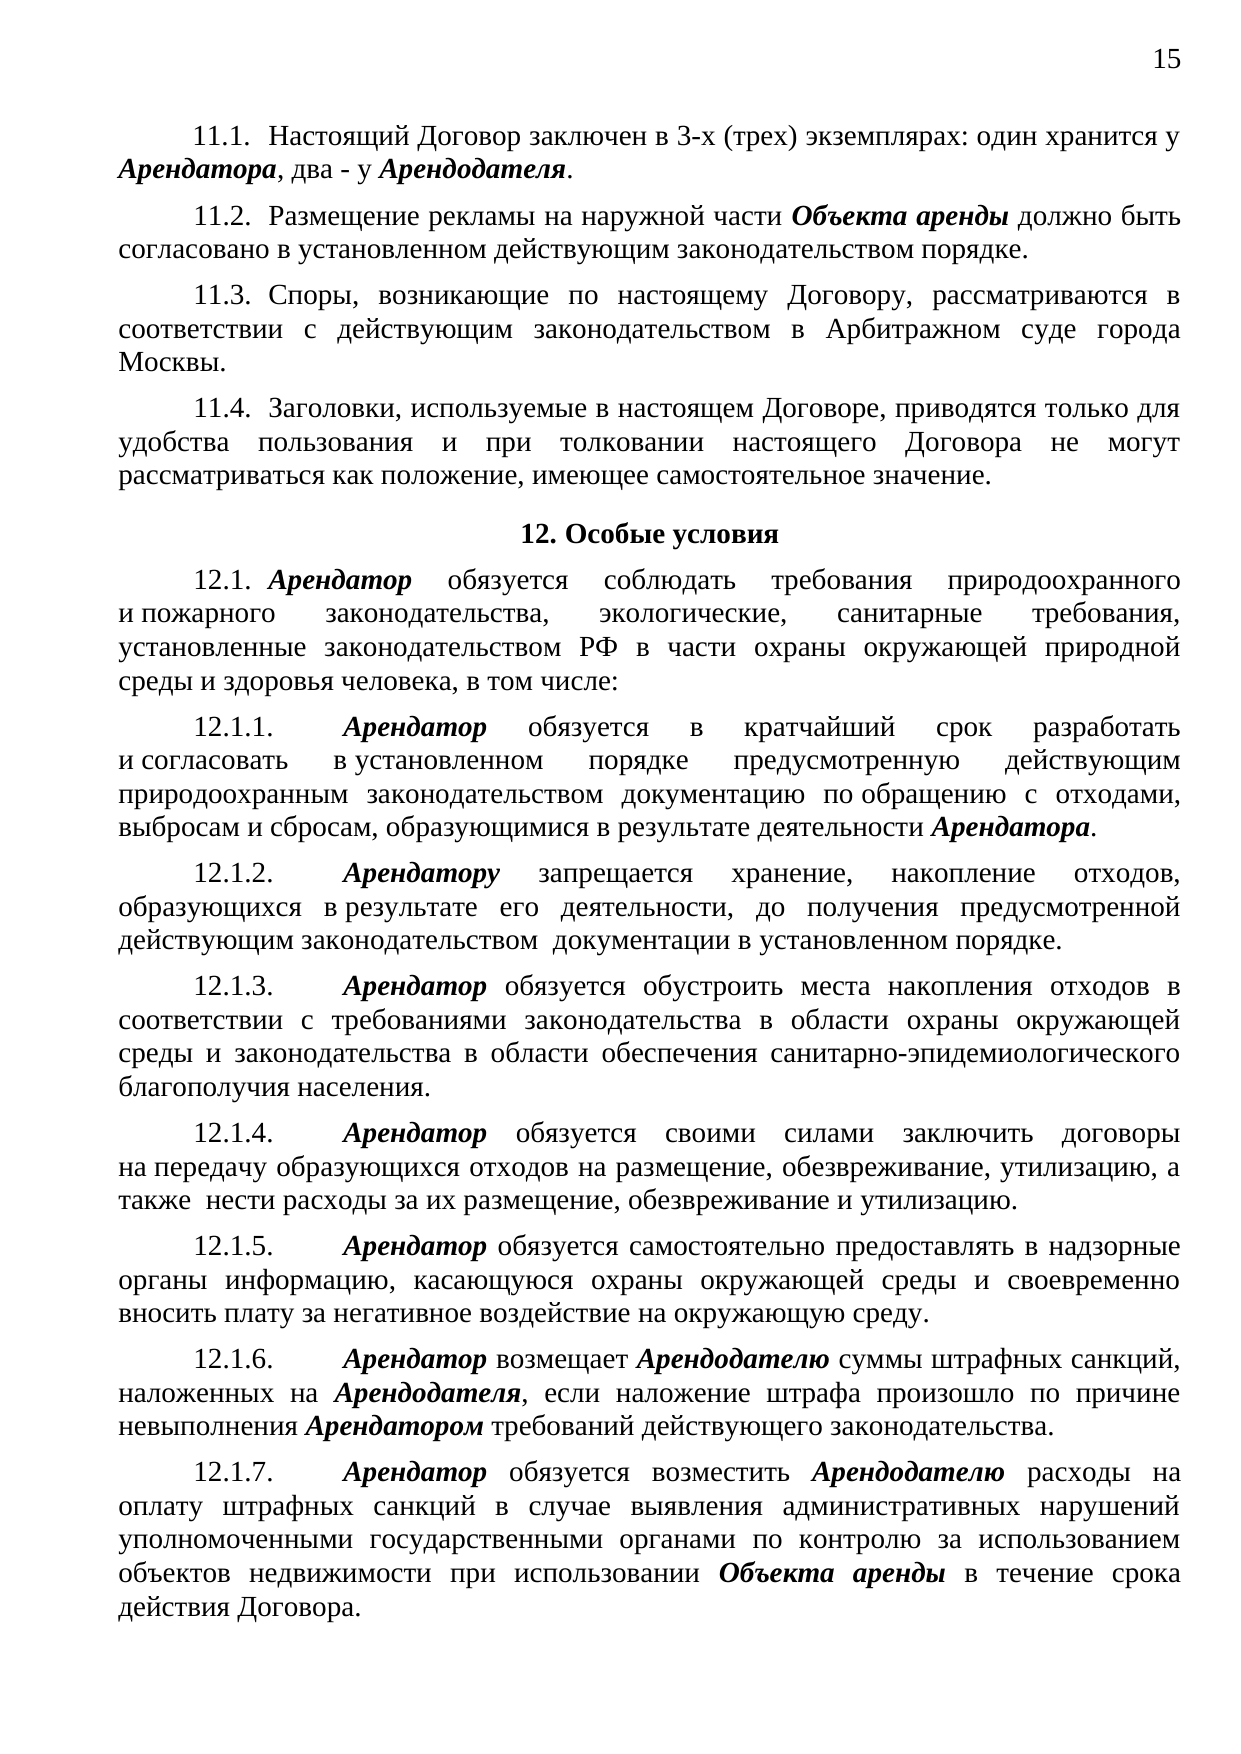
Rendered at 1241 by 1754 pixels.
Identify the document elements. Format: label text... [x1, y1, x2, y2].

subtitle Особые условия [118, 516, 1181, 549]
list Арендатор возмещает Арендодателю суммы штрафных санкций, наложенных на Арендодателя, если наложение штрафа произошло по причине невыполнения Арендатором требований действующего законодательства. [118, 1341, 1181, 1442]
list Арендатор обязуется обустроить места накопления отходов в соответствии с требованиями законодательства в области охраны окружающей среды и законодательства в области обеспечения санитарно-эпидемиологического благополучия населения. [118, 968, 1181, 1103]
list Арендатор обязуется в кратчайший срок разработать и согласовать в установленном порядке предусмотренную действующим природоохранным законодательством документацию по обращению с отходами, выбросам и сбросам, образующимися в результате деятельности Арендатора. [118, 709, 1181, 843]
list Заголовки, используемые в настоящем Договоре, приводятся только для удобства пользования и при толковании настоящего Договора не могут рассматриваться как положение, имеющее самостоятельное значение. [118, 390, 1181, 491]
list Арендатору запрещается хранение, накопление отходов, образующихся в результате его деятельности, до получения предусмотренной действующим законодательством документации в установленном порядке. [118, 855, 1181, 956]
list Споры, возникающие по настоящему Договору, рассматриваются в соответствии с действующим законодательством в Арбитражном суде города Москвы. [118, 277, 1181, 378]
list Настоящий Договор заключен в 3-х (трех) экземплярах: один хранится у Арендатора, два - у Арендодателя. [118, 118, 1181, 185]
list Арендатор обязуется своими силами заключить договоры на передачу образующихся отходов на размещение, обезвреживание, утилизацию, а также нести расходы за их размещение, обезвреживание и утилизацию. [118, 1115, 1181, 1216]
list Арендатор обязуется соблюдать требования природоохранного и пожарного законодательства, экологические, санитарные требования, установленные законодательством РФ в части охраны окружающей природной среды и здоровья человека, в том числе: [118, 562, 1181, 696]
list Арендатор обязуется возместить Арендодателю расходы на оплату штрафных санкций в случае выявления административных нарушений уполномоченными государственными органами по контролю за использованием объектов недвижимости при использовании Объекта аренды в течение срока действия Договора. [118, 1454, 1181, 1622]
list Размещение рекламы на наружной части Объекта аренды должно быть согласовано в установленном действующим законодательством порядке. [118, 198, 1181, 265]
list Арендатор обязуется самостоятельно предоставлять в надзорные органы информацию, касающуюся охраны окружающей среды и своевременно вносить плату за негативное воздействие на окружающую среду. [118, 1228, 1181, 1329]
